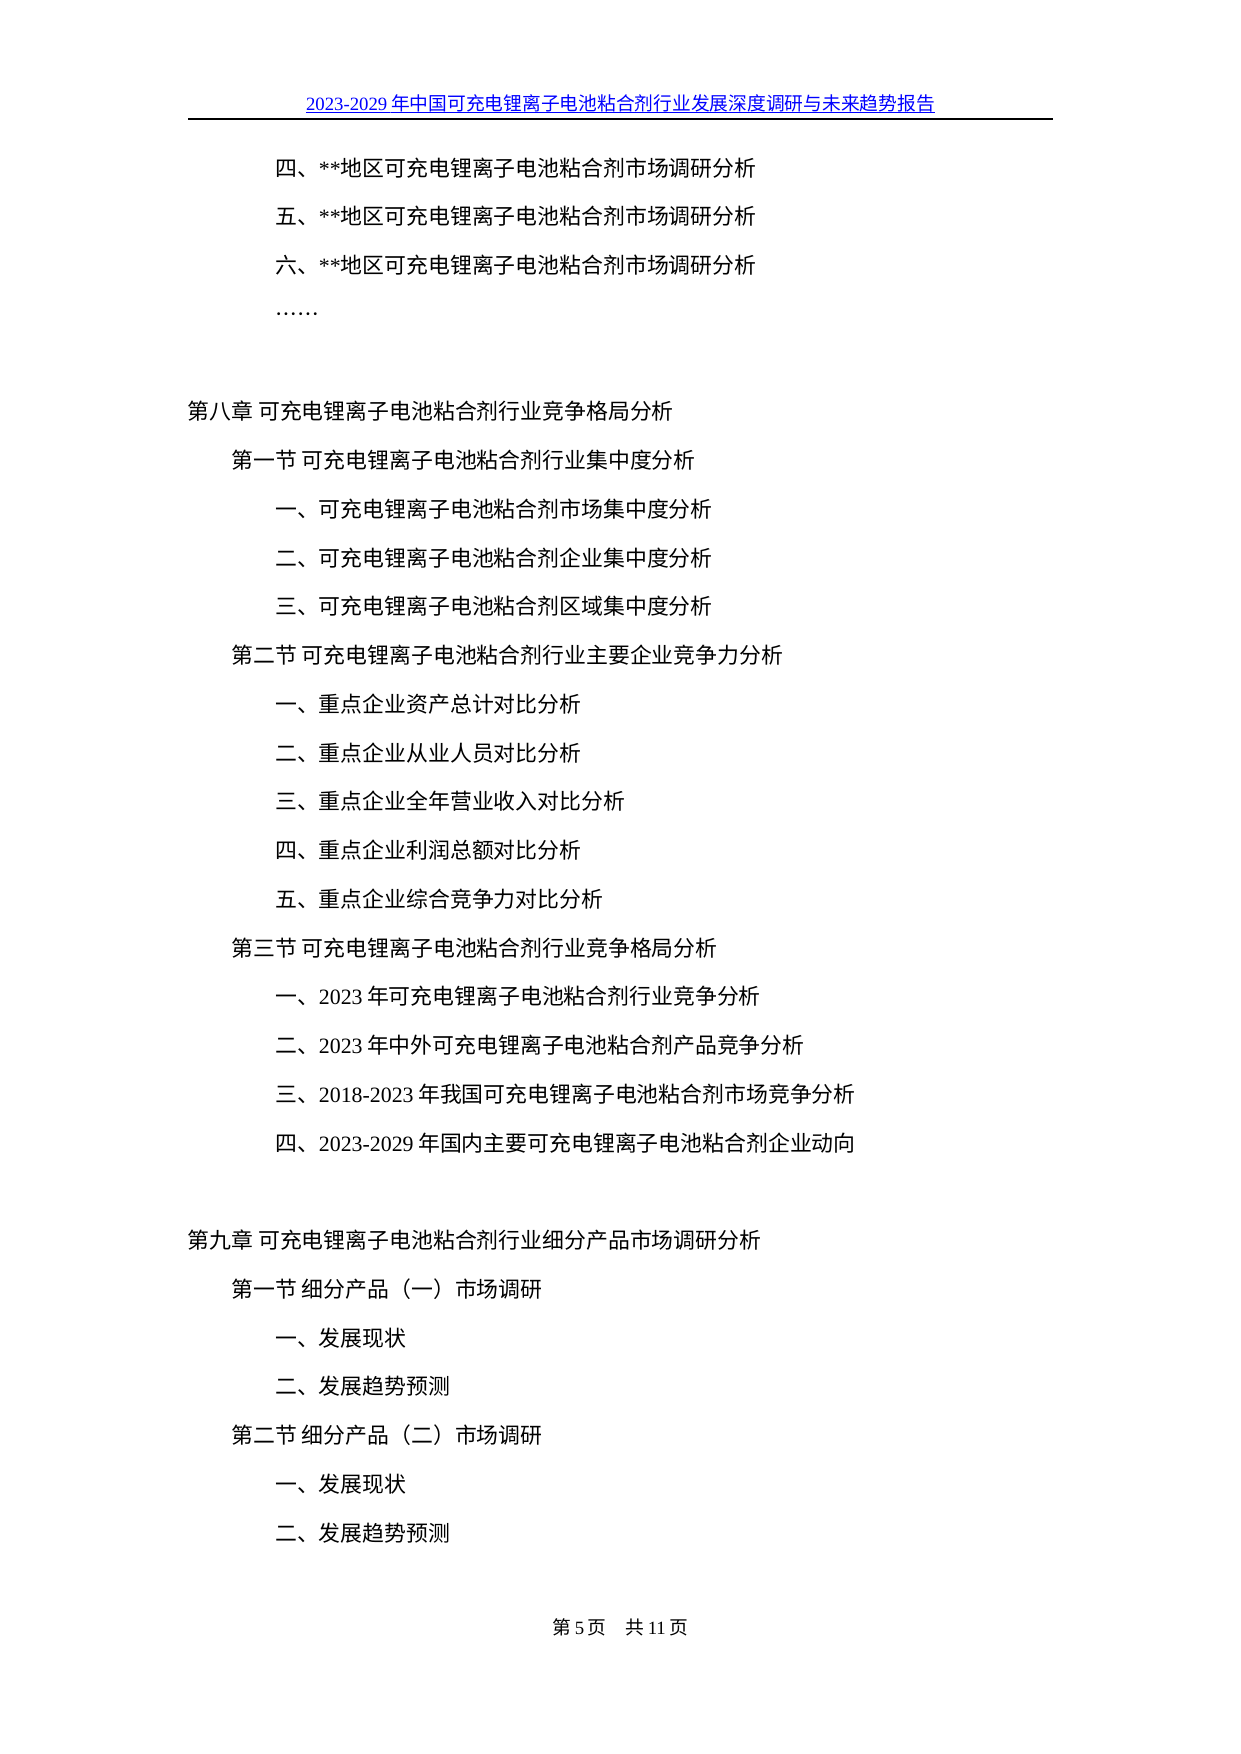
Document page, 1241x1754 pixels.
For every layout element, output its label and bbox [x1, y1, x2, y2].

text [187, 150, 1053, 1548]
